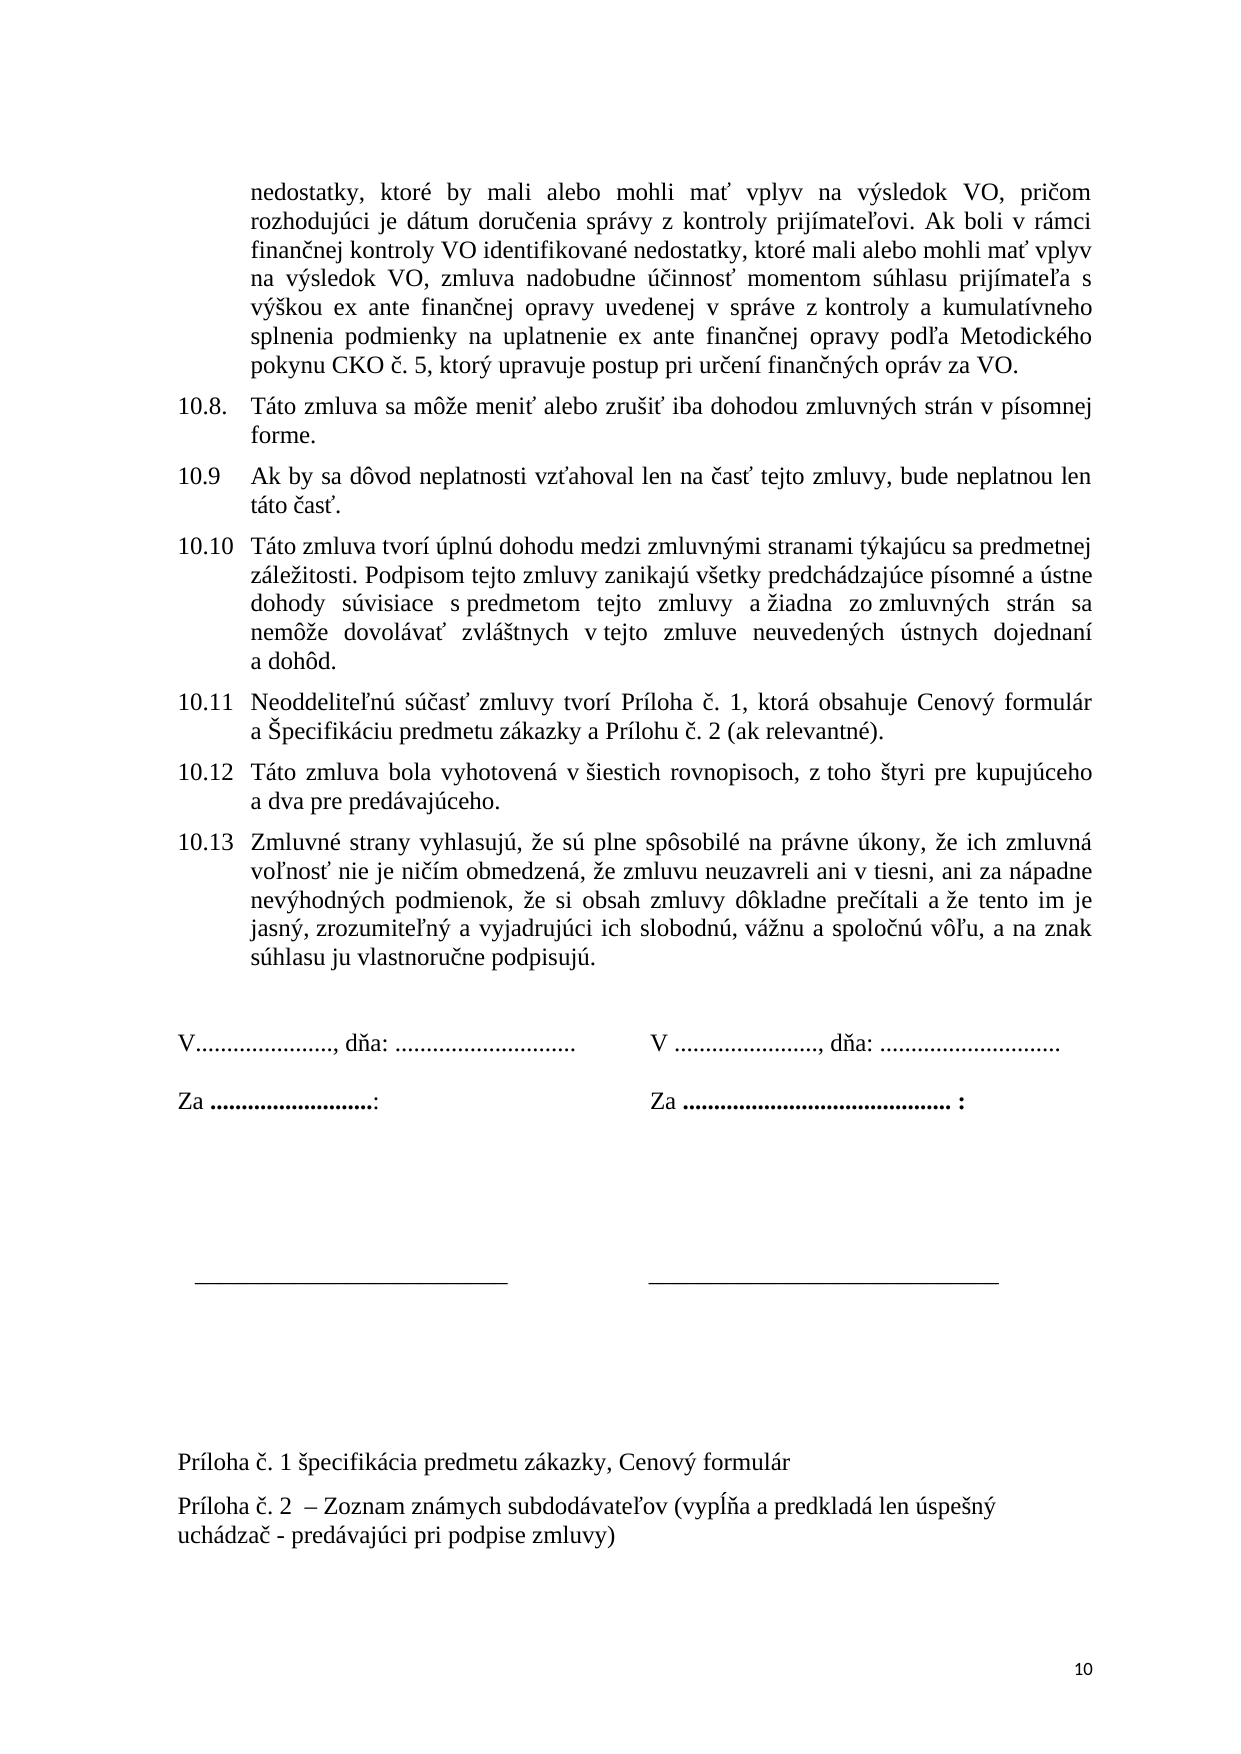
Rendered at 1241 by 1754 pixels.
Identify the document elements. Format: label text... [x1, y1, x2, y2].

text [177, 177, 1092, 378]
text 10.8. Táto zmluva sa môže meniť alebo zrušiť iba dohodou zmluvných strán v písomnej forme. [177, 391, 1092, 448]
text Príloha č. 1 špecifikácia predmetu zákazky, Cenový formulár [177, 1447, 1092, 1476]
text Príloha č. 2 – Zoznam známych subdodávateľov (vypĺňa a predkladá len úspešný uchádzač - predávajúci pri podpise zmluvy) [177, 1491, 1092, 1548]
text 10.11 Neoddeliteľnú súčasť zmluvy tvorí Príloha č. 1, ktorá obsahuje Cenový formulár a Špecifikáciu predmetu zákazky a Prílohu č. 2 (ak relevantné). [177, 687, 1092, 745]
text 10.13 Zmluvné strany vyhlasujú, že sú plne spôsobilé na právne úkony, že ich zmluvná voľnosť nie je ničím obmedzená, že zmluvu neuzavreli ani v tiesni, ani za nápadne nevýhodných podmienok, že si obsah zmluvy dôkladne prečítali a že tento im je jasný, zrozumiteľný a vyjadrujúci ich slobodnú, vážnu a spoločnú vôľu, a na znak súhlasu ju vlastnoručne podpisujú. [177, 827, 1092, 971]
text 10.12 Táto zmluva bola vyhotovená v šiestich rovnopisoch, z toho štyri pre kupujúceho a dva pre predávajúceho. [177, 757, 1092, 815]
text 10.10 Táto zmluva tvorí úplnú dohodu medzi zmluvnými stranami týkajúcu sa predmetnej záležitosti. Podpisom tejto zmluvy zanikajú všetky predchádzajúce písomné a ústne dohody súvisiace s predmetom tejto zmluvy a žiadna zo zmluvných strán sa nemôže dovolávať zvláštnych v tejto zmluve neuvedených ústnych dojednaní a dohôd. [177, 531, 1092, 675]
text V......................, dňa: ............................. V ......................., dňa: ............................. [177, 1028, 1092, 1057]
text 10.9 Ak by sa dôvod neplatnosti vzťahoval len na časť tejto zmluvy, bude neplatnou len táto časť. [177, 461, 1092, 518]
text Za ..........................: Za ........................................... : [177, 1086, 1092, 1115]
text _________________________ ____________________________ [177, 1258, 1092, 1287]
